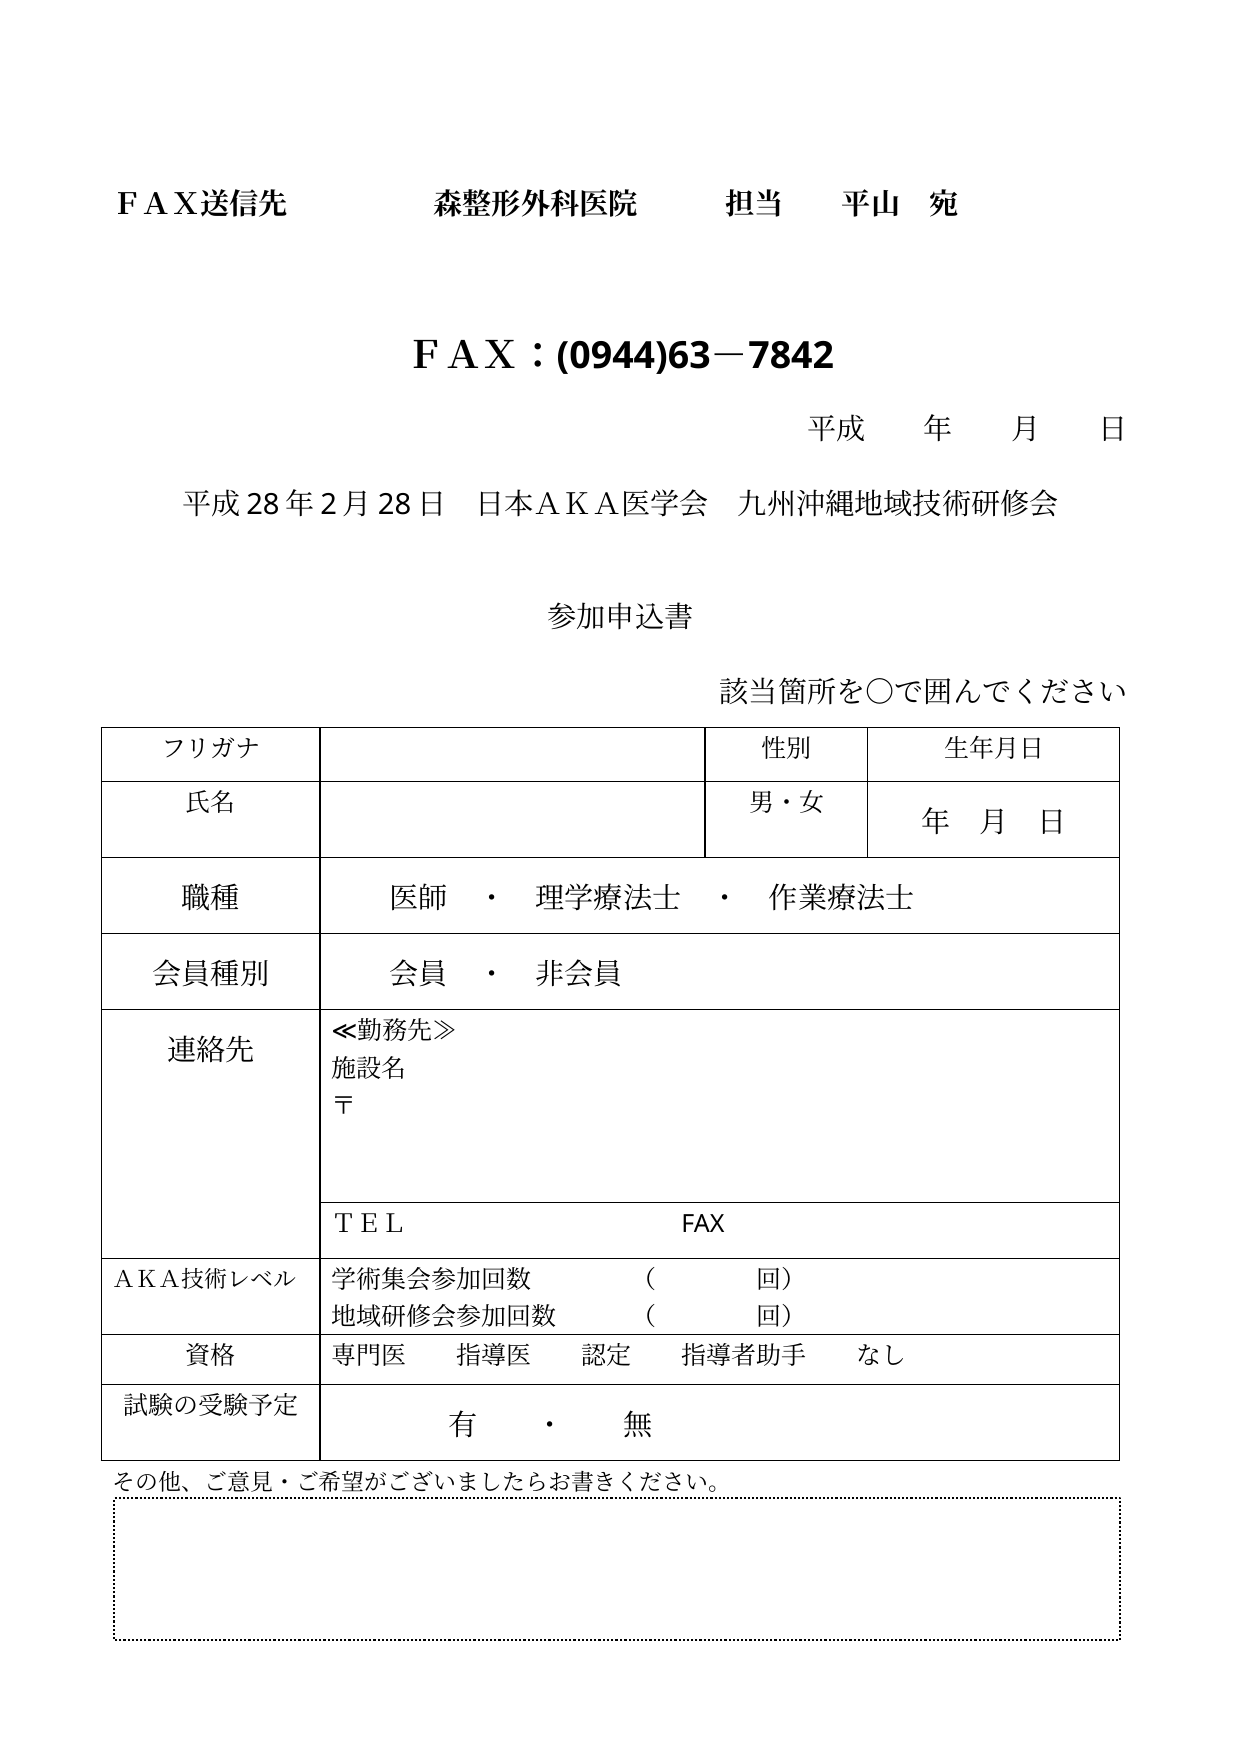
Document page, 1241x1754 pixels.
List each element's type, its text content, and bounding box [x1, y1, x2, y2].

table_header フリガナ [102, 728, 319, 781]
table_cell ≪勤務先≫ 施設名 〒 [321, 1010, 1119, 1202]
table_cell 学術集会参加回数 （ 回） 地域研修会参加回数 （ 回） [321, 1259, 1119, 1334]
text 平成 年 月 日 [112, 389, 1128, 464]
table_cell 試験の受験予定 [102, 1385, 319, 1460]
table_cell 氏名 [102, 782, 319, 857]
table_cell 資格 [102, 1335, 319, 1384]
text ＦＡＸ：(0944)63－7842 [112, 314, 1128, 389]
table_cell 連絡先 [102, 1010, 319, 1258]
table_header [321, 728, 704, 781]
text 平成28年2月28日 日本ＡＫＡ医学会 九州沖縄地域技術研修会 [112, 464, 1128, 539]
table_cell [321, 782, 704, 857]
table_cell 専門医 指導医 認定 指導者助手 なし [321, 1335, 1119, 1384]
table_cell 会員種別 [102, 934, 319, 1009]
table_header 生年月日 [868, 728, 1119, 781]
text その他、ご意見・ご希望がございましたらお書きください。 [112, 1461, 1128, 1499]
table_cell ＴＥＬ FAX [321, 1203, 1119, 1258]
table_header 性別 [706, 728, 867, 781]
table_cell 有 ・ 無 [321, 1385, 1119, 1460]
text 該当箇所を○で囲んでください [112, 652, 1128, 727]
table_cell 男・女 [706, 782, 867, 857]
table_cell 年 月 日 [868, 782, 1119, 857]
table_cell 医師 ・ 理学療法士 ・ 作業療法士 [321, 858, 1119, 933]
table_cell 職種 [102, 858, 319, 933]
table_cell ＡＫＡ技術レベル [102, 1259, 319, 1334]
text ＦＡＸ送信先 森整形外科医院 担当 平山 宛 [112, 164, 1128, 239]
table_cell 会員 ・ 非会員 [321, 934, 1119, 1009]
text 参加申込書 [112, 577, 1128, 652]
